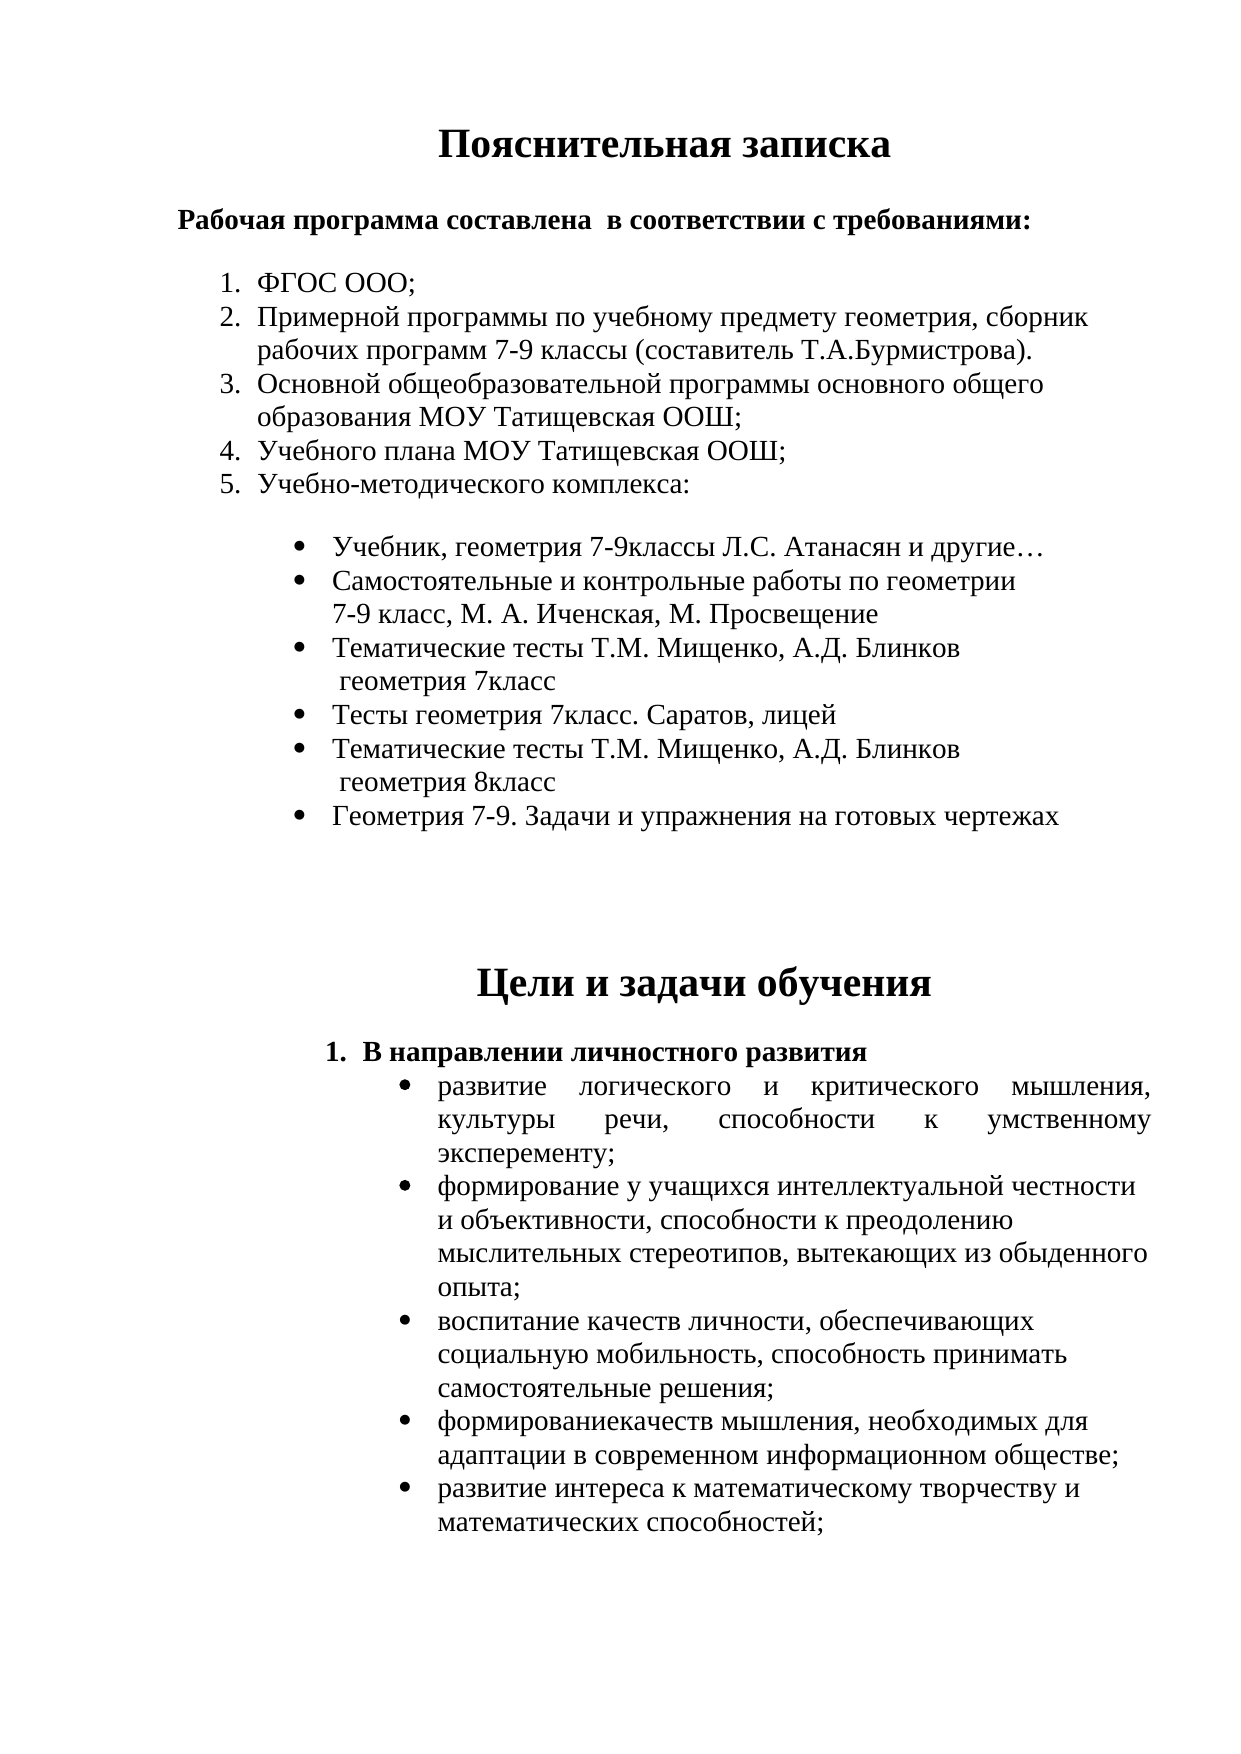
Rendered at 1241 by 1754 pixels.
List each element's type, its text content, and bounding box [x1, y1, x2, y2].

text Рабочая программа составлена в соответствии с требованиями: [177, 202, 1152, 236]
list геометрия 7класс [332, 663, 1152, 697]
list Учебного плана МОУ Татищевская ООШ; [219, 433, 1152, 466]
list геометрия 8класс [332, 764, 1152, 798]
list 7-9 класс, М. А. Иченская, М. Просвещение [332, 596, 1152, 630]
text Цели и задачи обучения [257, 957, 1152, 1005]
list Геометрия 7-9. Задачи и упражнения на готовых чертежах [294, 798, 1152, 832]
text Пояснительная записка [177, 118, 1152, 166]
list воспитание качеств личности, обеспечивающих социальную мобильность, способность принимать самостоятельные решения; [400, 1303, 1152, 1403]
list формирование у учащихся интеллектуальной честности и объективности, способности к преодолению мыслительных стереотипов, вытекающих из обыденного опыта; [400, 1168, 1152, 1303]
list развитие интереса к математическому творчеству и математических способностей; [400, 1471, 1152, 1538]
list Учебно-методического комплекса: [219, 466, 1152, 500]
list развитие логического и критического мышления, культуры речи, способности к умственному эксперементу; [400, 1068, 1152, 1168]
list Тематические тесты Т.М. Мищенко, А.Д. Блинков [294, 731, 1152, 764]
list Самостоятельные и контрольные работы по геометрии [294, 563, 1152, 596]
list Тесты геометрия 7класс. Саратов, лицей [294, 697, 1152, 731]
list Примерной программы по учебному предмету геометрия, сборник рабочих программ 7-9 классы (составитель Т.А.Бурмистрова). [219, 299, 1152, 366]
list Учебник, геометрия 7-9классы Л.С. Атанасян и другие… [294, 529, 1152, 563]
list В направлении личностного развития [325, 1034, 1152, 1068]
list формированиекачеств мышления, необходимых для адаптации в современном информационном обществе; [400, 1403, 1152, 1471]
list Тематические тесты Т.М. Мищенко, А.Д. Блинков [294, 630, 1152, 663]
list Основной общеобразовательной программы основного общего образования МОУ Татищевская ООШ; [219, 366, 1152, 433]
list ФГОС ООО; [219, 265, 1152, 299]
